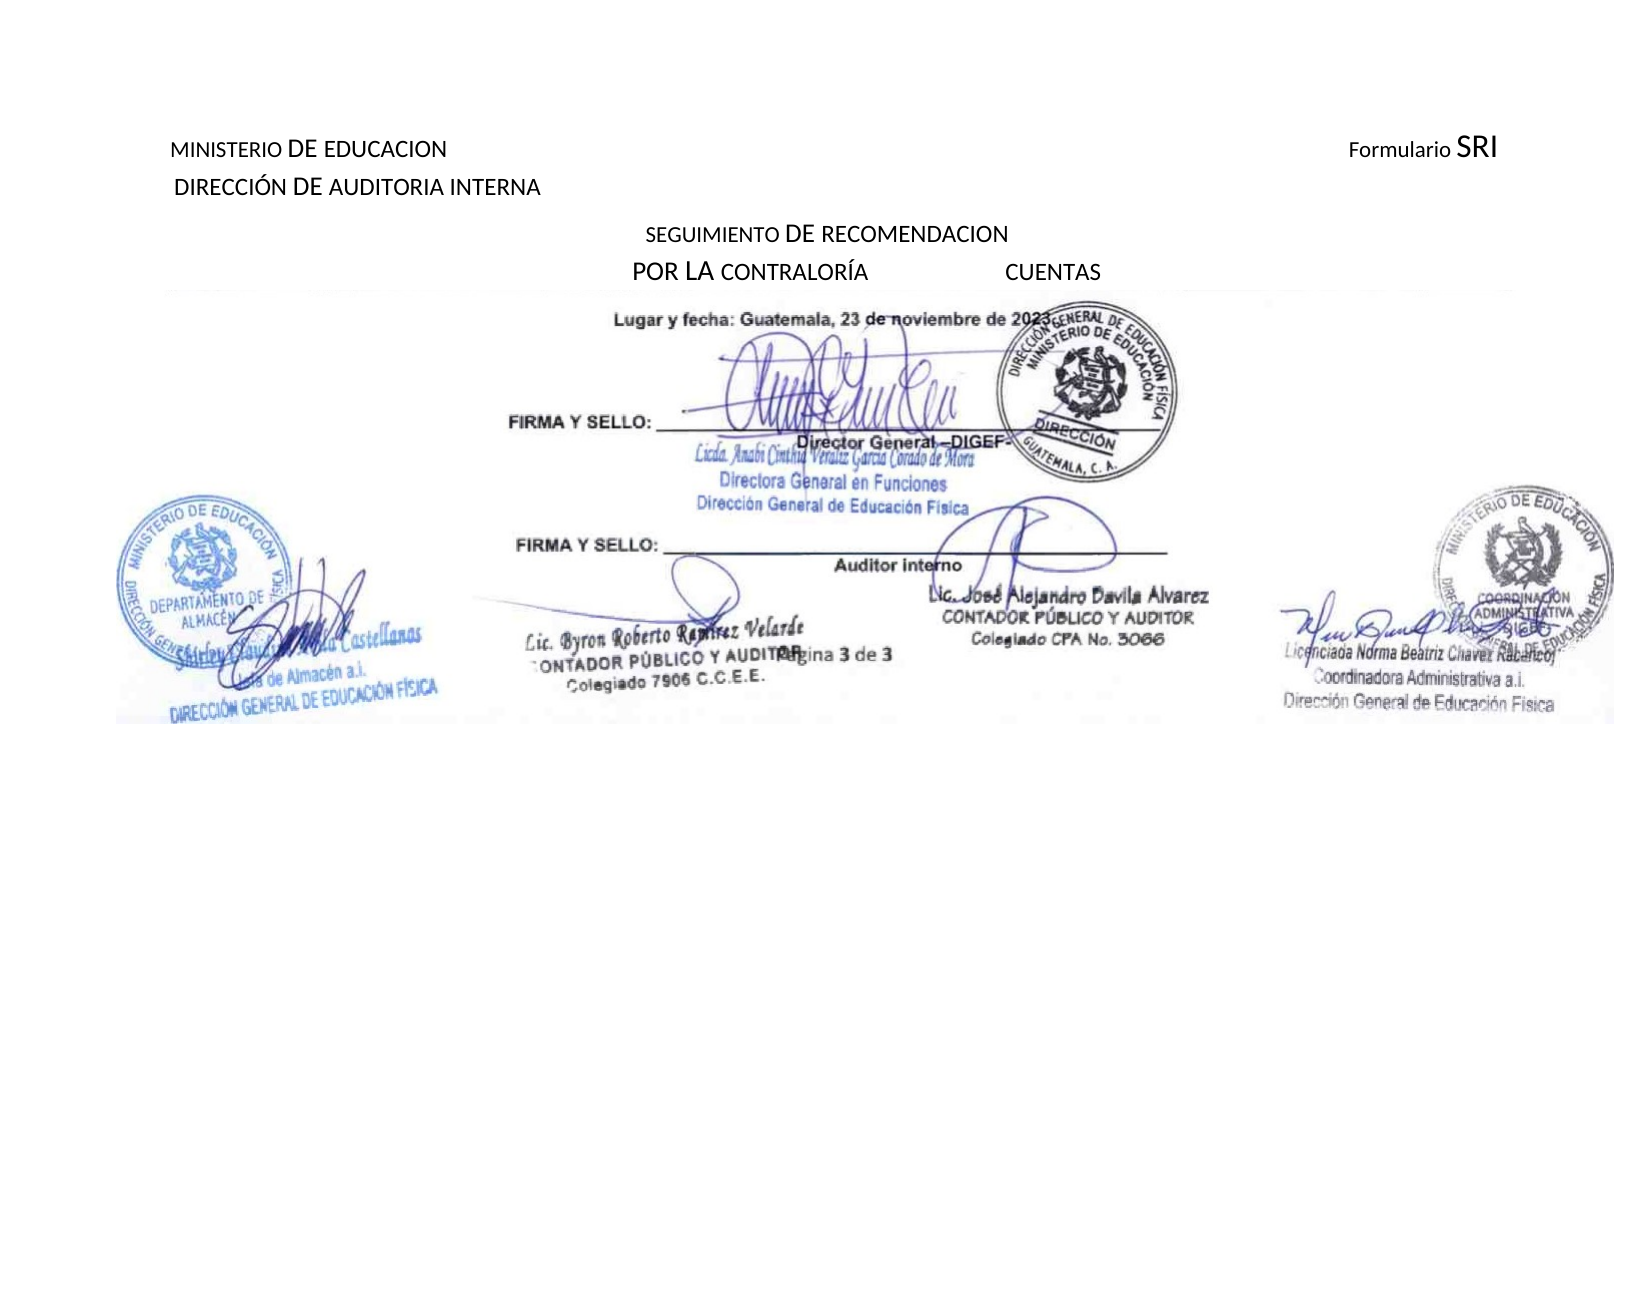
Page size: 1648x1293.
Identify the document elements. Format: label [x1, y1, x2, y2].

picture [116, 290, 1614, 724]
